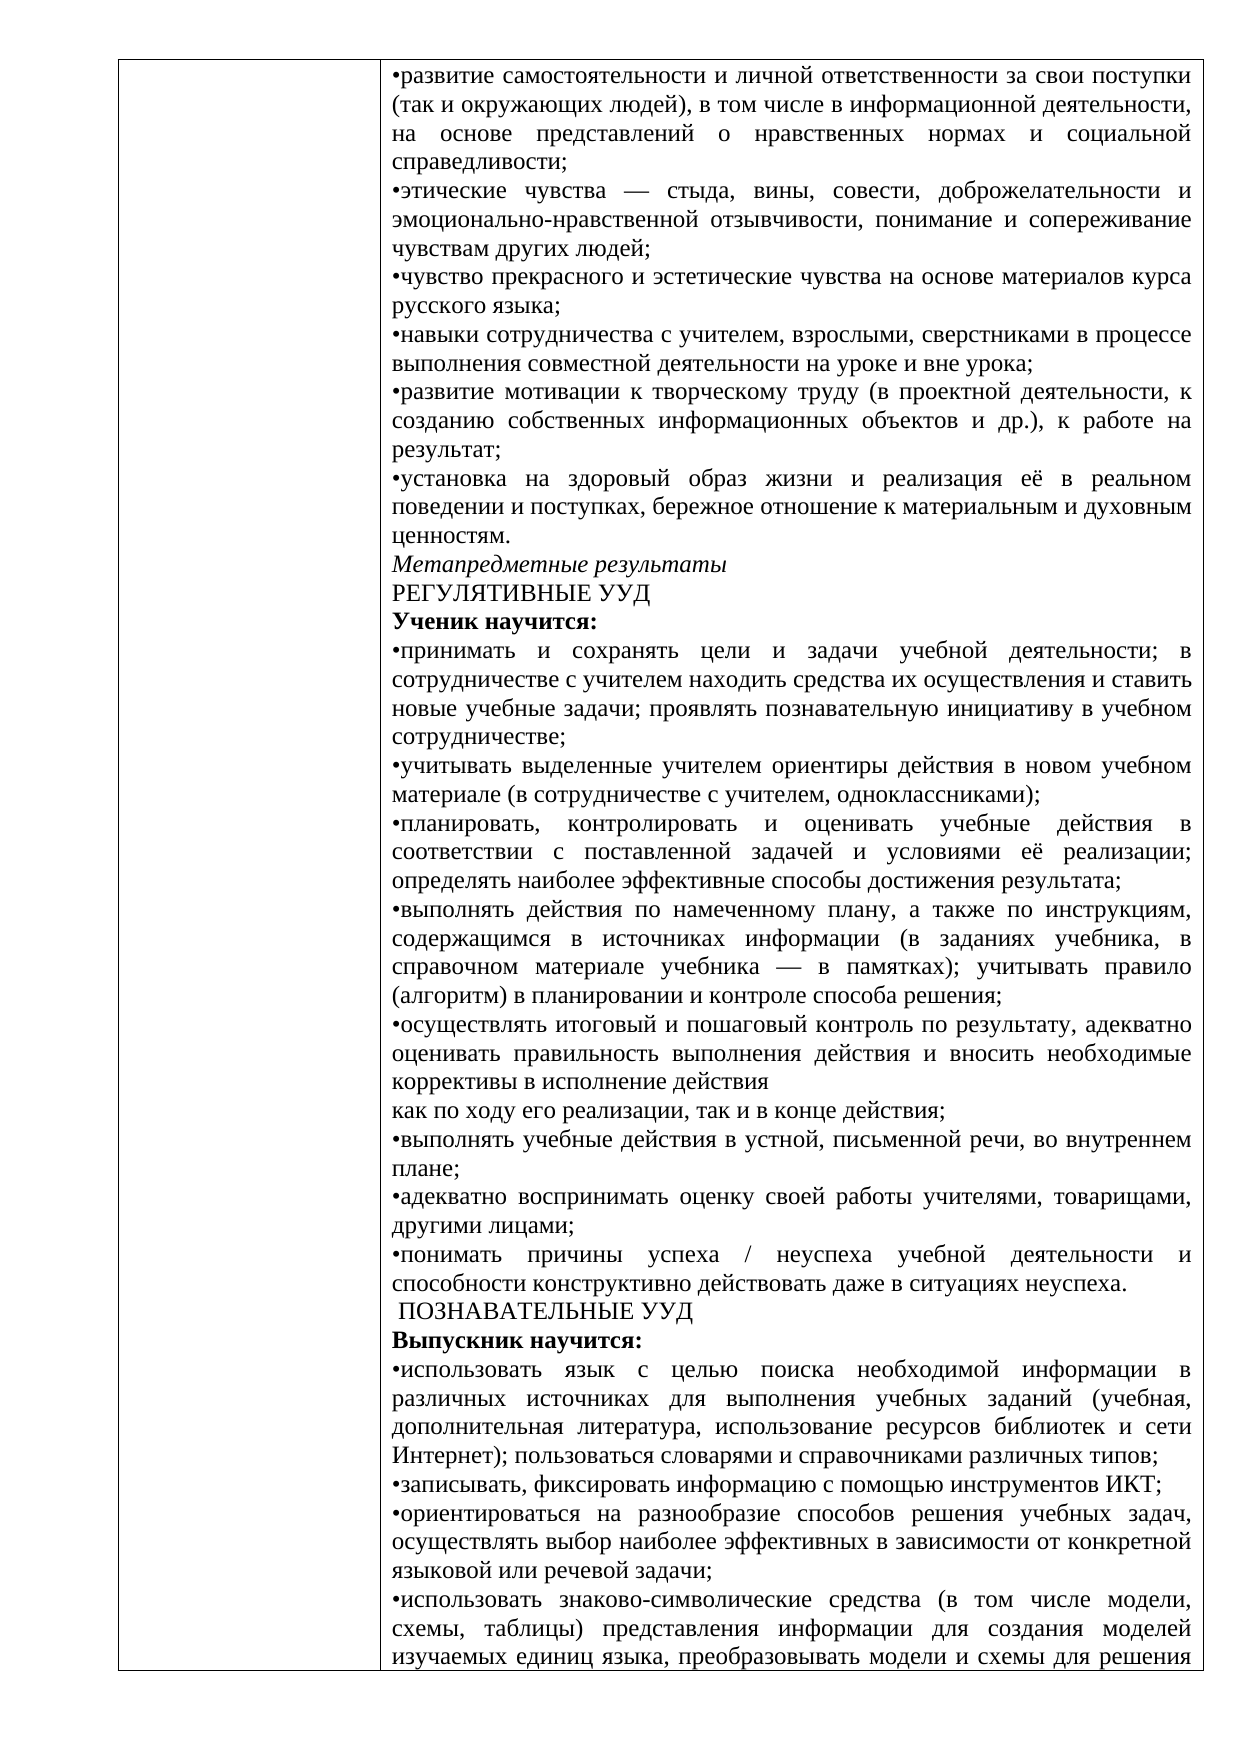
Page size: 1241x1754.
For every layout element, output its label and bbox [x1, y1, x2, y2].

table_cell [381, 60, 1203, 1670]
table_cell [119, 60, 380, 1670]
